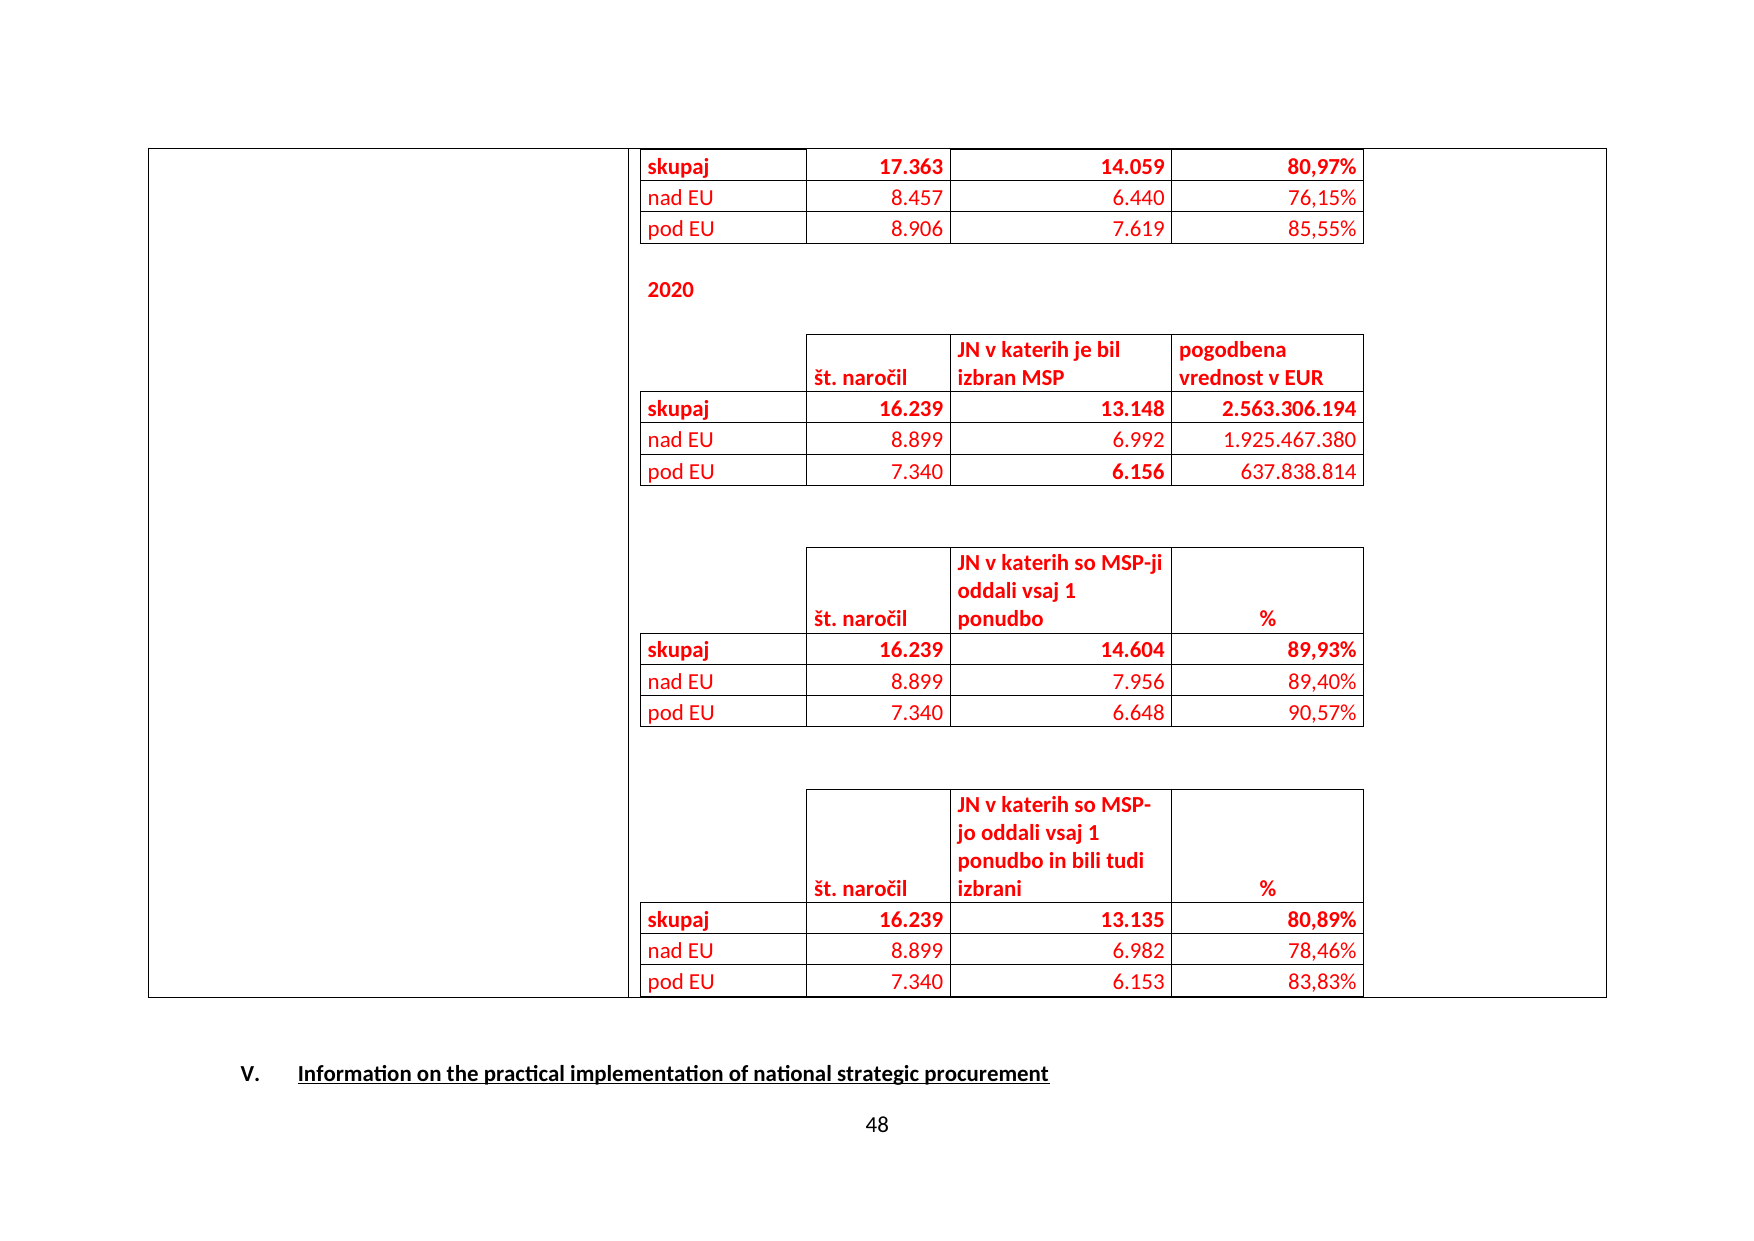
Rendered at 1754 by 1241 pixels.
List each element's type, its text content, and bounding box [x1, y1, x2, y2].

subtitle Information on the practical implementation of national strategic procurement [260, 1059, 1606, 1087]
table_cell [629, 149, 1606, 997]
table_cell [149, 149, 628, 997]
